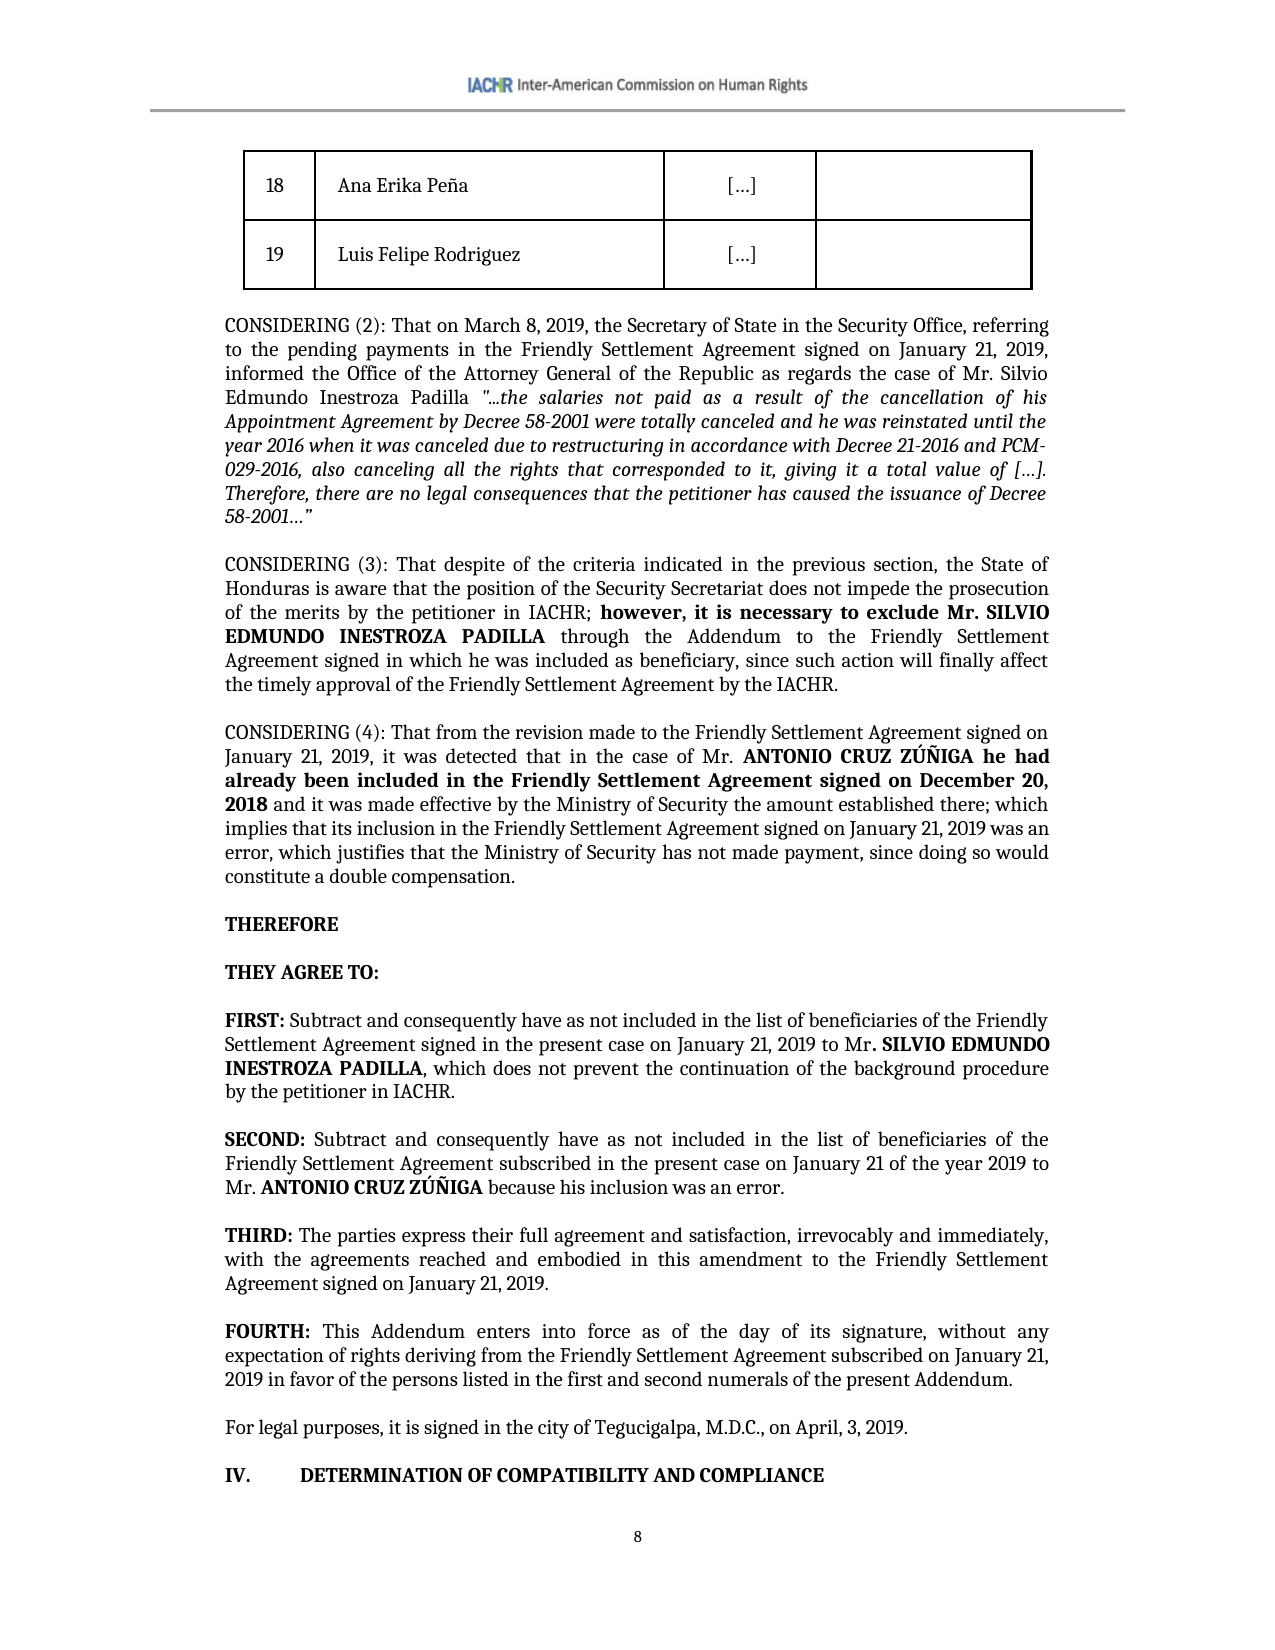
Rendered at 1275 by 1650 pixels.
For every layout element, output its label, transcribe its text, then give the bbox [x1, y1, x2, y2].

text THEREFORE [225, 912, 1050, 936]
table_cell Luis Felipe Rodriguez [316, 221, 663, 287]
text FIRST: Subtract and consequently have as not included in the list of beneficiaries of the Friendly Settlement Agreement signed in the present case on January 21, 2019 to Mr. SILVIO EDMUNDO INESTROZA PADILLA, which does not prevent the continuation of the background procedure by the petitioner in IACHR. [225, 1008, 1050, 1104]
table_cell Ana Erika Peña [316, 152, 663, 219]
text CONSIDERING (2): That on March 8, 2019, the Secretary of State in the Security Office, referring to the pending payments in the Friendly Settlement Agreement signed on January 21, 2019, informed the Office of the Attorney General of the Republic as regards the case of Mr. Silvio Edmundo Inestroza Padilla "...the salaries not paid as a result of the cancellation of his Appointment Agreement by Decree 58-2001 were totally canceled and he was reinstated until the year 2016 when it was canceled due to restructuring in accordance with Decree 21-2016 and PCM-029-2016, also canceling all the rights that corresponded to it, giving it a total value of […]. Therefore, there are no legal consequences that the petitioner has caused the issuance of Decree 58-2001…” [225, 313, 1050, 529]
table_cell [817, 152, 1030, 219]
text CONSIDERING (4): That from the revision made to the Friendly Settlement Agreement signed on January 21, 2019, it was detected that in the case of Mr. ANTONIO CRUZ ZÚÑIGA he had already been included in the Friendly Settlement Agreement signed on December 20, 2018 and it was made effective by the Ministry of Security the amount established there; which implies that its inclusion in the Friendly Settlement Agreement signed on January 21, 2019 was an error, which justifies that the Ministry of Security has not made payment, since doing so would constitute a double compensation. [225, 721, 1050, 888]
table_cell 19 [245, 221, 314, 287]
text SECOND: Subtract and consequently have as not included in the list of beneficiaries of the Friendly Settlement Agreement subscribed in the present case on January 21 of the year 2019 to Mr. ANTONIO CRUZ ZÚÑIGA because his inclusion was an error. [225, 1128, 1050, 1200]
text THIRD: The parties express their full agreement and satisfaction, irrevocably and immediately, with the agreements reached and embodied in this amendment to the Friendly Settlement Agreement signed on January 21, 2019. [225, 1224, 1050, 1296]
text For legal purposes, it is signed in the city of Tegucigalpa, M.D.C., on April, 3, 2019. [225, 1416, 1050, 1439]
table_cell [817, 221, 1030, 287]
text FOURTH: This Addendum enters into force as of the day of its signature, without any expectation of rights deriving from the Friendly Settlement Agreement subscribed on January 21, 2019 in favor of the persons listed in the first and second numerals of the present Addendum. [225, 1320, 1050, 1392]
text CONSIDERING (3): That despite of the criteria indicated in the previous section, the State of Honduras is aware that the position of the Security Secretariat does not impede the prosecution of the merits by the petitioner in IACHR; however, it is necessary to exclude Mr. SILVIO EDMUNDO INESTROZA PADILLA through the Addendum to the Friendly Settlement Agreement signed in which he was included as beneficiary, since such action will finally affect the timely approval of the Friendly Settlement Agreement by the IACHR. [225, 553, 1050, 697]
picture [456, 75, 819, 95]
text THEY AGREE TO: [225, 960, 1050, 984]
table_cell […] [665, 152, 815, 219]
list DETERMINATION OF COMPATIBILITY AND COMPLIANCE [225, 1463, 1125, 1487]
table_cell 18 [245, 152, 314, 219]
table_cell […] [665, 221, 815, 287]
